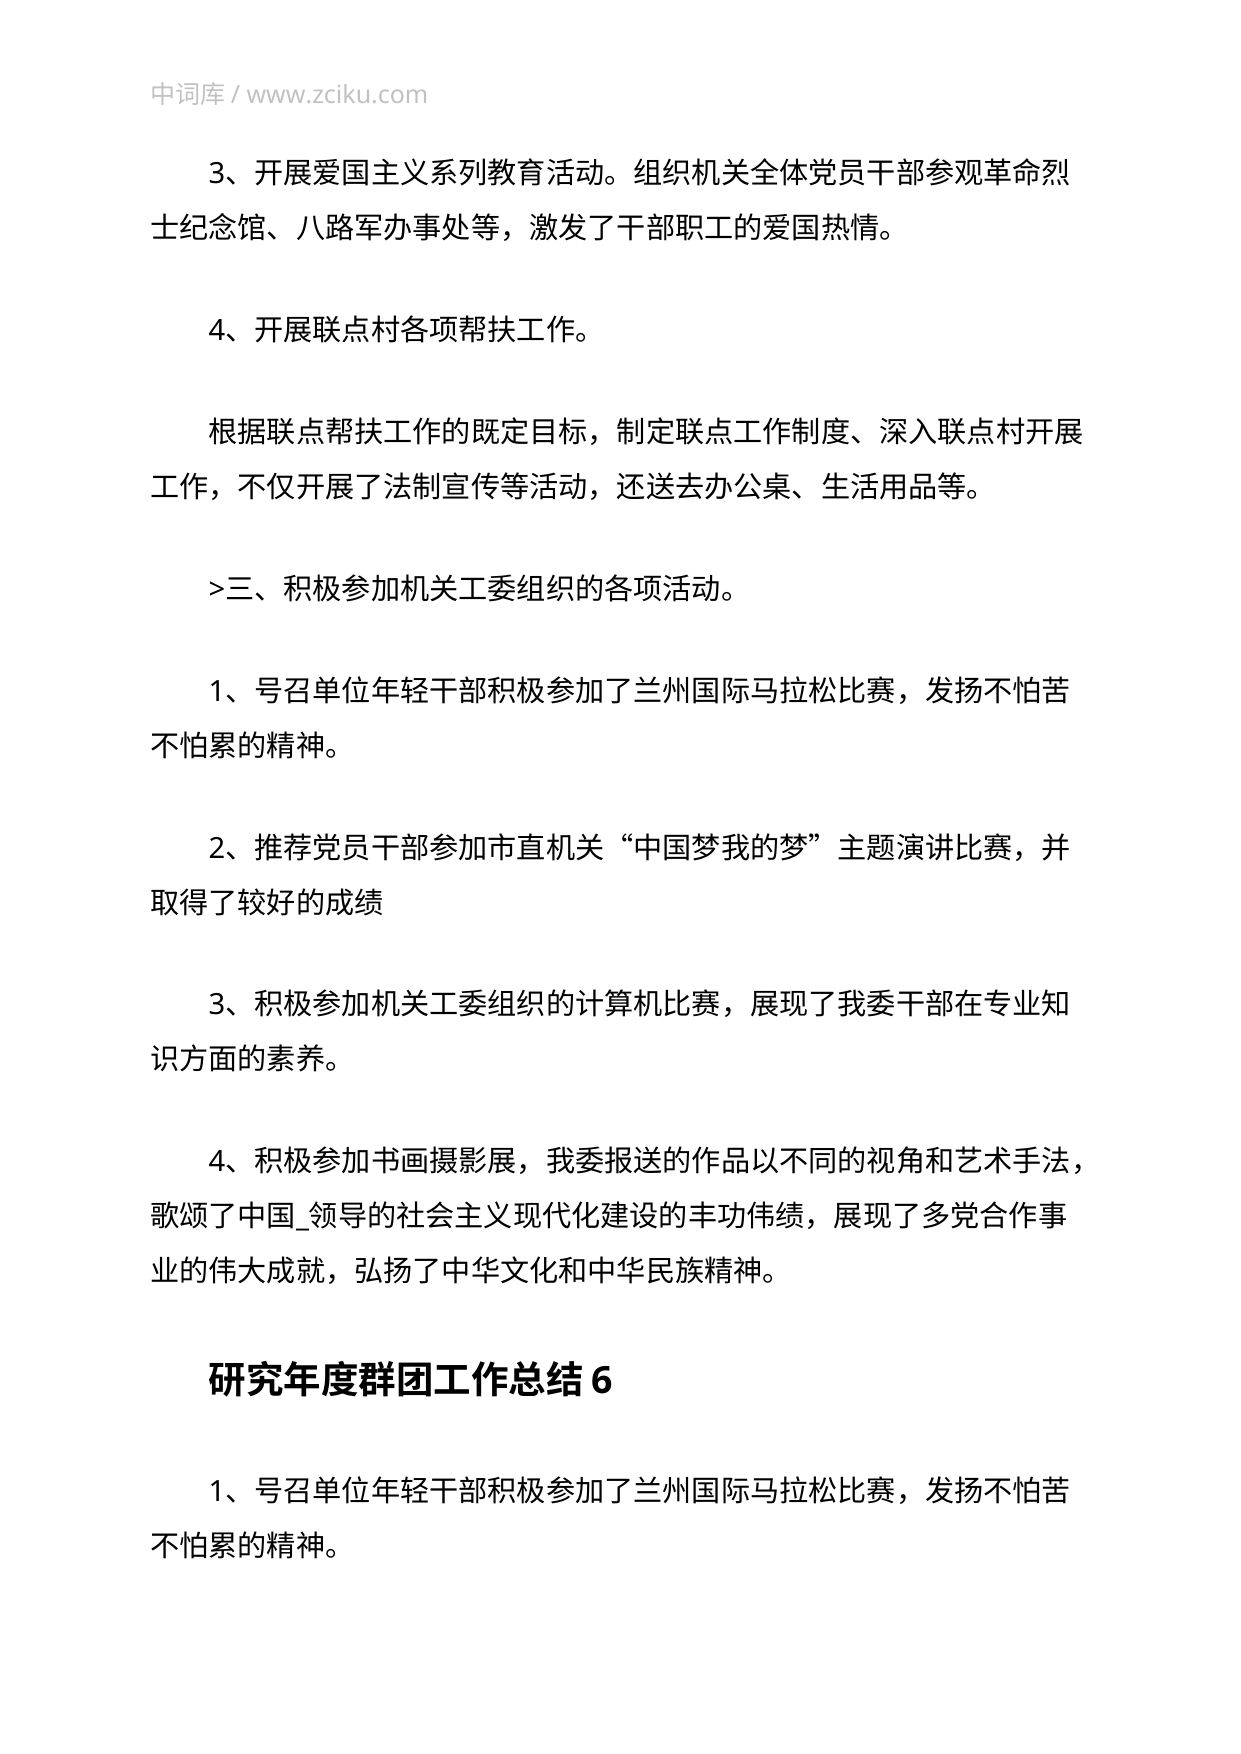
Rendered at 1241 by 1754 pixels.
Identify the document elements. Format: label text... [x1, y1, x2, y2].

text 4、开展联点村各项帮扶工作。 [150, 307, 1090, 349]
text 研究年度群团工作总结6 [150, 1349, 1090, 1404]
text 2、推荐党员干部参加市直机关“中国梦我的梦”主题演讲比赛，并取得了较好的成绩 [150, 824, 1090, 921]
text 1、号召单位年轻干部积极参加了兰州国际马拉松比赛，发扬不怕苦不怕累的精神。 [150, 667, 1090, 765]
text 3、积极参加机关工委组织的计算机比赛，展现了我委干部在专业知识方面的素养。 [150, 981, 1090, 1078]
text 1、号召单位年轻干部积极参加了兰州国际马拉松比赛，发扬不怕苦不怕累的精神。 [150, 1467, 1090, 1564]
text 3、开展爱国主义系列教育活动。组织机关全体党员干部参观革命烈士纪念馆、八路军办事处等，激发了干部职工的爱国热情。 [150, 150, 1090, 247]
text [150, 1138, 1090, 1290]
text >三、积极参加机关工委组织的各项活动。 [150, 565, 1090, 608]
text 根据联点帮扶工作的既定目标，制定联点工作制度、深入联点村开展工作，不仅开展了法制宣传等活动，还送去办公桌、生活用品等。 [150, 409, 1090, 506]
